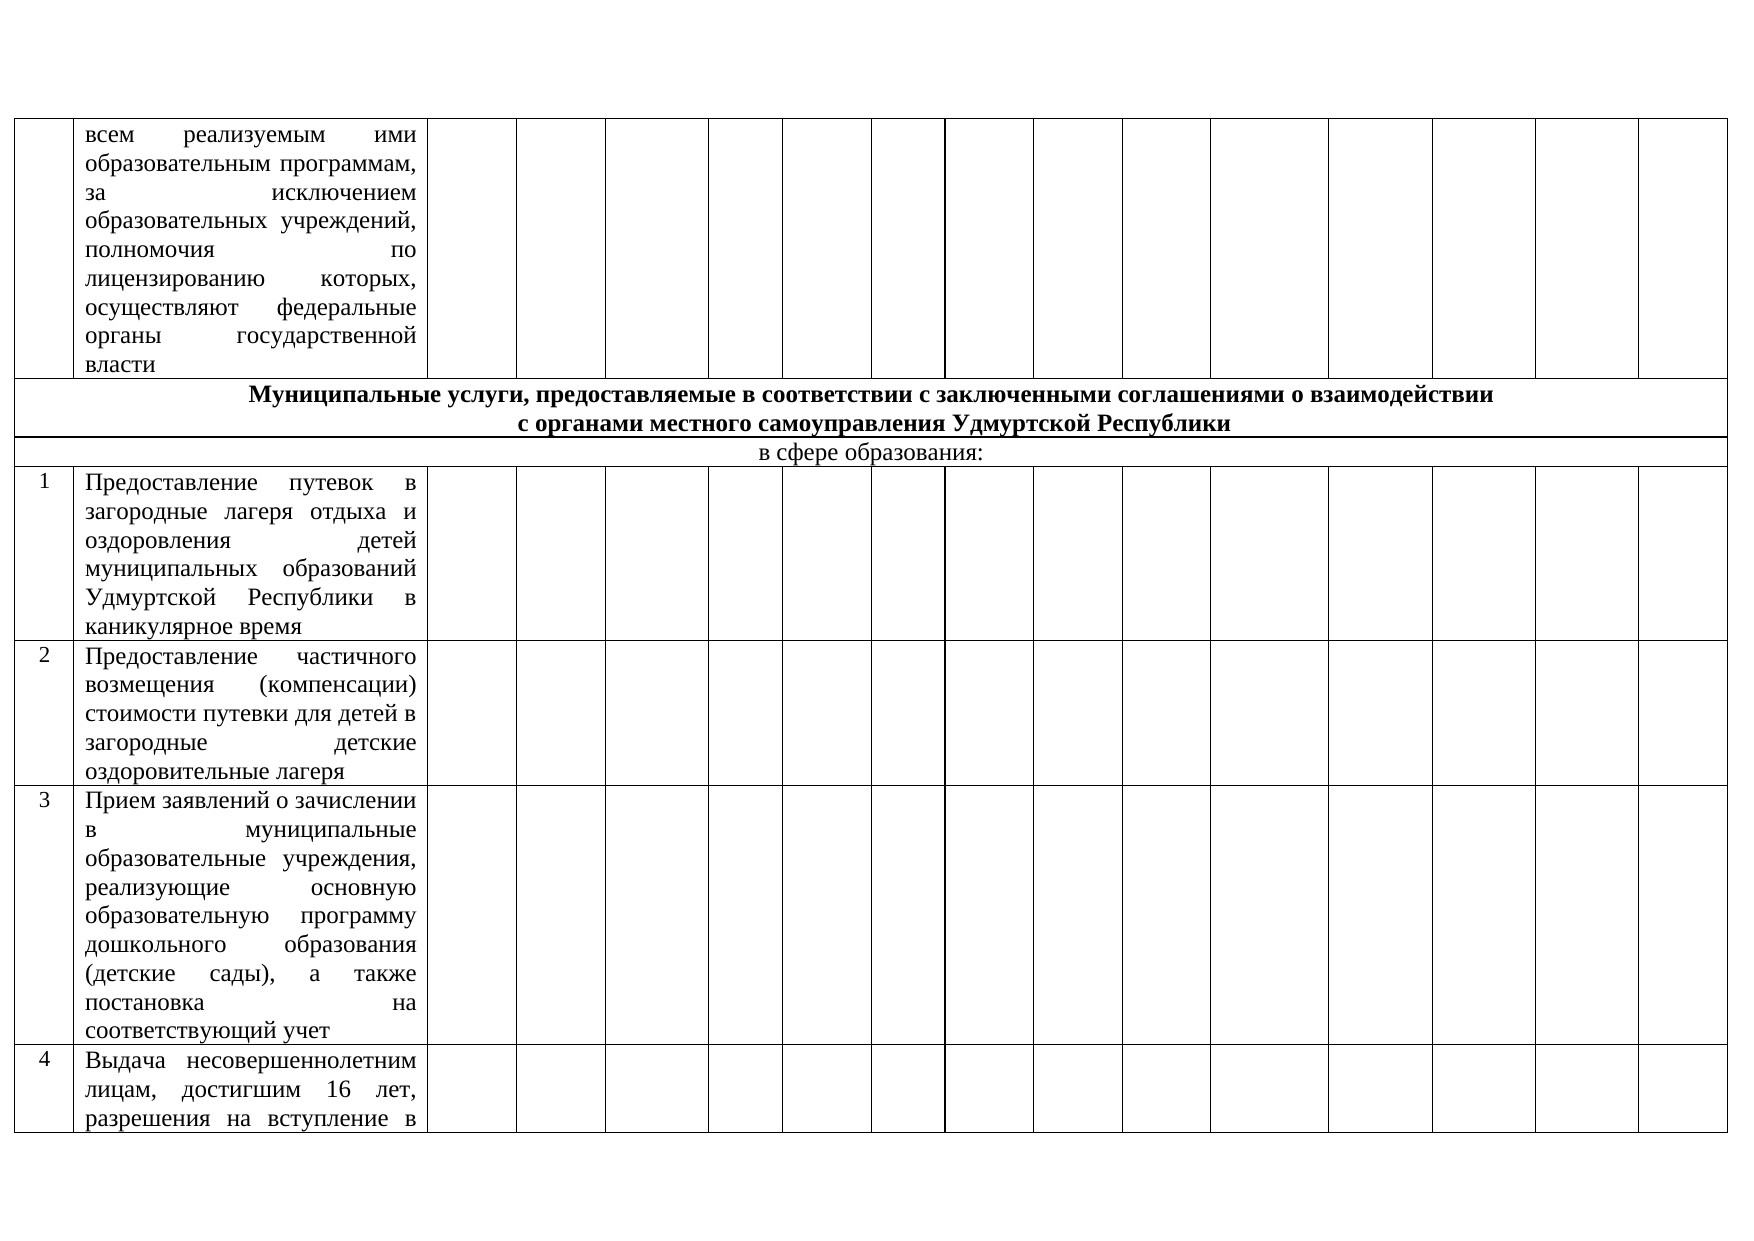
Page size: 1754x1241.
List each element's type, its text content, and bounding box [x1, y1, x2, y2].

table_cell Предоставление частичного возмещения (компенсации) стоимости путевки для детей в загородные детские оздоровительные лагеря [74, 641, 427, 784]
table_cell [428, 467, 516, 640]
table_cell [606, 1045, 708, 1132]
table_cell [428, 641, 516, 784]
table_cell [1639, 786, 1727, 1044]
table_cell [709, 467, 782, 640]
table_cell Муниципальные услуги, предоставляемые в соответствии с заключенными соглашениями о взаимодействии с органами местного самоуправления Удмуртской Республики [15, 379, 1727, 436]
table_cell [517, 641, 605, 784]
table_cell [428, 1045, 516, 1132]
table_cell [1536, 641, 1638, 784]
table_cell [1211, 786, 1328, 1044]
table_cell [1329, 467, 1432, 640]
table_cell [1433, 1045, 1535, 1132]
table_cell 2 [15, 641, 73, 784]
table_cell [1433, 119, 1535, 378]
table_cell [517, 119, 605, 378]
table_cell [872, 1045, 944, 1132]
table_cell [1211, 119, 1328, 378]
table_cell [946, 1045, 1033, 1132]
table_cell [783, 467, 871, 640]
table_cell [709, 641, 782, 784]
table_cell Прием заявлений о зачислении в муниципальные образовательные учреждения, реализующие основную образовательную программу дошкольного образования (детские сады), а также постановка на соответствующий учет [74, 786, 427, 1044]
table_cell [1034, 1045, 1122, 1132]
table_cell [1034, 119, 1122, 378]
table_cell [783, 641, 871, 784]
table_cell [1034, 467, 1122, 640]
table_cell [783, 786, 871, 1044]
table_cell [1034, 786, 1122, 1044]
table_cell [872, 467, 944, 640]
table_cell [1433, 641, 1535, 784]
table_cell [872, 786, 944, 1044]
table_cell Предоставление путевок в загородные лагеря отдыха и оздоровления детей муниципальных образований Удмуртской Республики в каникулярное время [74, 467, 427, 640]
table_cell 32 [15, 119, 73, 378]
table_cell [517, 786, 605, 1044]
table_cell [946, 641, 1033, 784]
table_cell [1123, 119, 1210, 378]
table_cell [428, 119, 516, 378]
table_cell [946, 786, 1033, 1044]
table_cell [709, 119, 782, 378]
table_cell [1034, 641, 1122, 784]
table_cell [1329, 641, 1432, 784]
table_cell [1329, 119, 1432, 378]
table_cell [1536, 786, 1638, 1044]
table_cell 4 [15, 1045, 73, 1132]
table_cell [709, 786, 782, 1044]
table_cell [946, 467, 1033, 640]
table_cell [709, 1045, 782, 1132]
table_cell [783, 119, 871, 378]
table_cell [1329, 786, 1432, 1044]
table_cell [606, 786, 708, 1044]
table_cell [872, 119, 944, 378]
table_cell [1211, 467, 1328, 640]
table_cell [606, 641, 708, 784]
table_cell [1329, 1045, 1432, 1132]
table_cell 3 [15, 786, 73, 1044]
table_cell [1123, 786, 1210, 1044]
table_cell 1 [15, 467, 73, 640]
table_cell [1536, 119, 1638, 378]
table_cell [1123, 1045, 1210, 1132]
table_cell [1211, 1045, 1328, 1132]
table_cell [1211, 641, 1328, 784]
table_cell [1433, 786, 1535, 1044]
table_cell [1123, 641, 1210, 784]
table_cell [606, 119, 708, 378]
table_cell [872, 641, 944, 784]
table_cell [517, 467, 605, 640]
table_cell [1536, 467, 1638, 640]
table_cell [946, 119, 1033, 378]
table_cell [1639, 467, 1727, 640]
table_cell [1639, 119, 1727, 378]
table_cell [783, 1045, 871, 1132]
table_cell [1639, 1045, 1727, 1132]
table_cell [74, 1045, 427, 1132]
table_cell [606, 467, 708, 640]
table_cell [517, 1045, 605, 1132]
table_cell [1123, 467, 1210, 640]
table_cell [1433, 467, 1535, 640]
table_cell [1639, 641, 1727, 784]
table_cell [74, 119, 427, 378]
table_cell [1536, 1045, 1638, 1132]
table_cell [428, 786, 516, 1044]
table_cell в сфере образования: [15, 438, 1727, 466]
